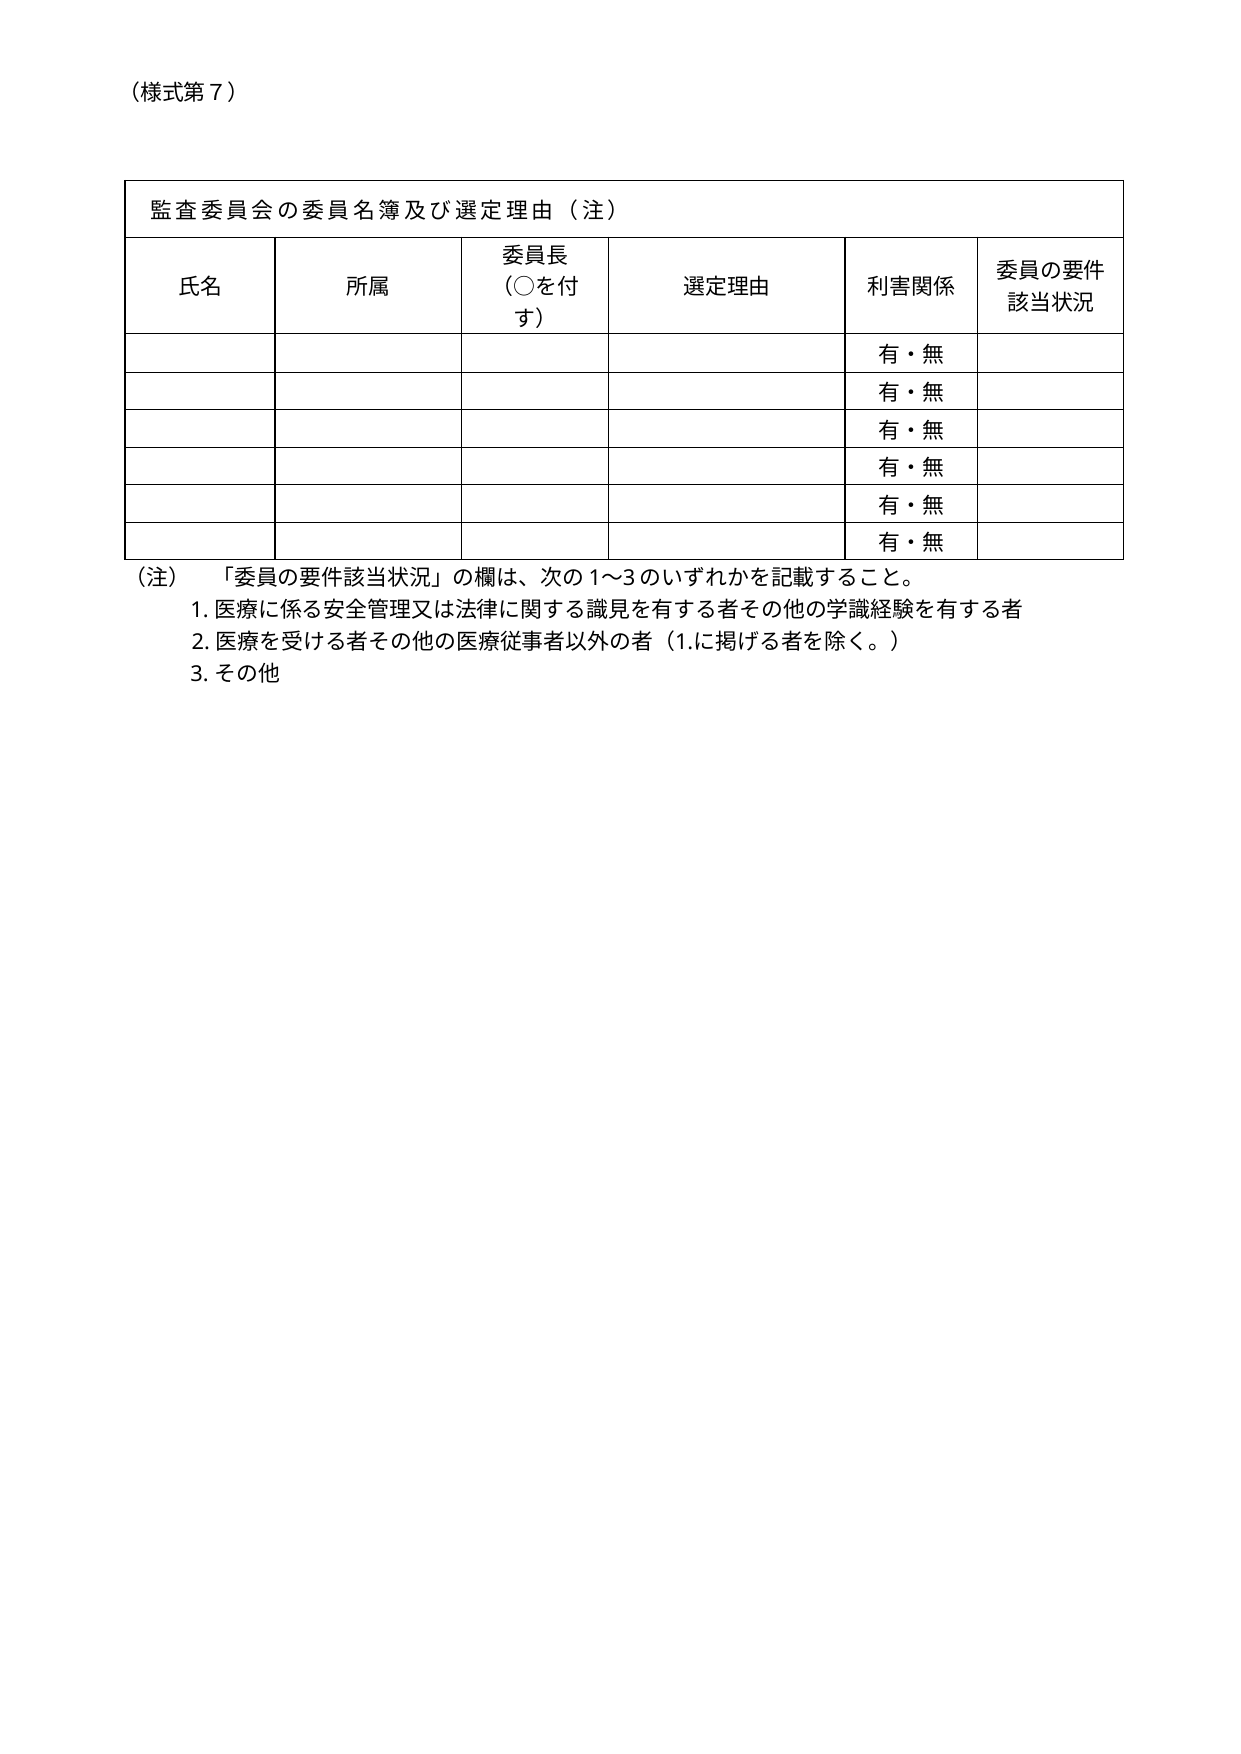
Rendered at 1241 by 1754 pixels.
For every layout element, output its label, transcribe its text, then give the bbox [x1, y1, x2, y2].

table_cell [276, 410, 461, 447]
table_cell [978, 373, 1123, 409]
table_cell 委員長 （○を付す） [462, 238, 608, 333]
text 3. その他 [124, 656, 1116, 687]
text 1. 医療に係る安全管理又は法律に関する識見を有する者その他の学識経験を有する者 [124, 592, 1116, 624]
table_cell [462, 523, 608, 559]
table_cell [126, 373, 274, 409]
table_cell 氏名 [126, 238, 274, 333]
table_cell 監査委員会の委員名簿及び選定理由（注） [126, 181, 1123, 237]
table_cell 有・無 [846, 410, 977, 447]
table_cell [126, 485, 274, 522]
table_cell [276, 485, 461, 522]
table_cell 有・無 [846, 448, 977, 484]
table_cell [978, 410, 1123, 447]
table_cell [276, 334, 461, 372]
table_cell 有・無 [846, 334, 977, 372]
table_cell [609, 485, 844, 522]
table_cell [978, 334, 1123, 372]
table_cell [462, 410, 608, 447]
table_cell [462, 334, 608, 372]
table_cell [978, 523, 1123, 559]
table_cell [462, 485, 608, 522]
table_cell 所属 [276, 238, 461, 333]
table_cell [609, 523, 844, 559]
table_cell 委員の要件 該当状況 [978, 238, 1123, 333]
table_cell [276, 448, 461, 484]
table_cell [609, 373, 844, 409]
table_cell [126, 410, 274, 447]
text （注） 「委員の要件該当状況」の欄は、次の1～3のいずれかを記載すること。 [124, 560, 1116, 592]
table_cell 有・無 [846, 373, 977, 409]
table_cell 有・無 [846, 485, 977, 522]
table_cell [609, 448, 844, 484]
table_cell [276, 373, 461, 409]
table_cell [609, 410, 844, 447]
table_cell [462, 448, 608, 484]
table_cell 利害関係 [846, 238, 977, 333]
text 2. 医療を受ける者その他の医療従事者以外の者（1.に掲げる者を除く。） [180, 624, 1116, 656]
table_cell [978, 485, 1123, 522]
table_cell 有・無 [846, 523, 977, 559]
table_cell [462, 373, 608, 409]
table_cell [978, 448, 1123, 484]
table_cell [126, 523, 274, 559]
table_cell [126, 448, 274, 484]
table_cell 選定理由 [609, 238, 844, 333]
table_cell [126, 334, 274, 372]
table_cell [276, 523, 461, 559]
table_cell [609, 334, 844, 372]
